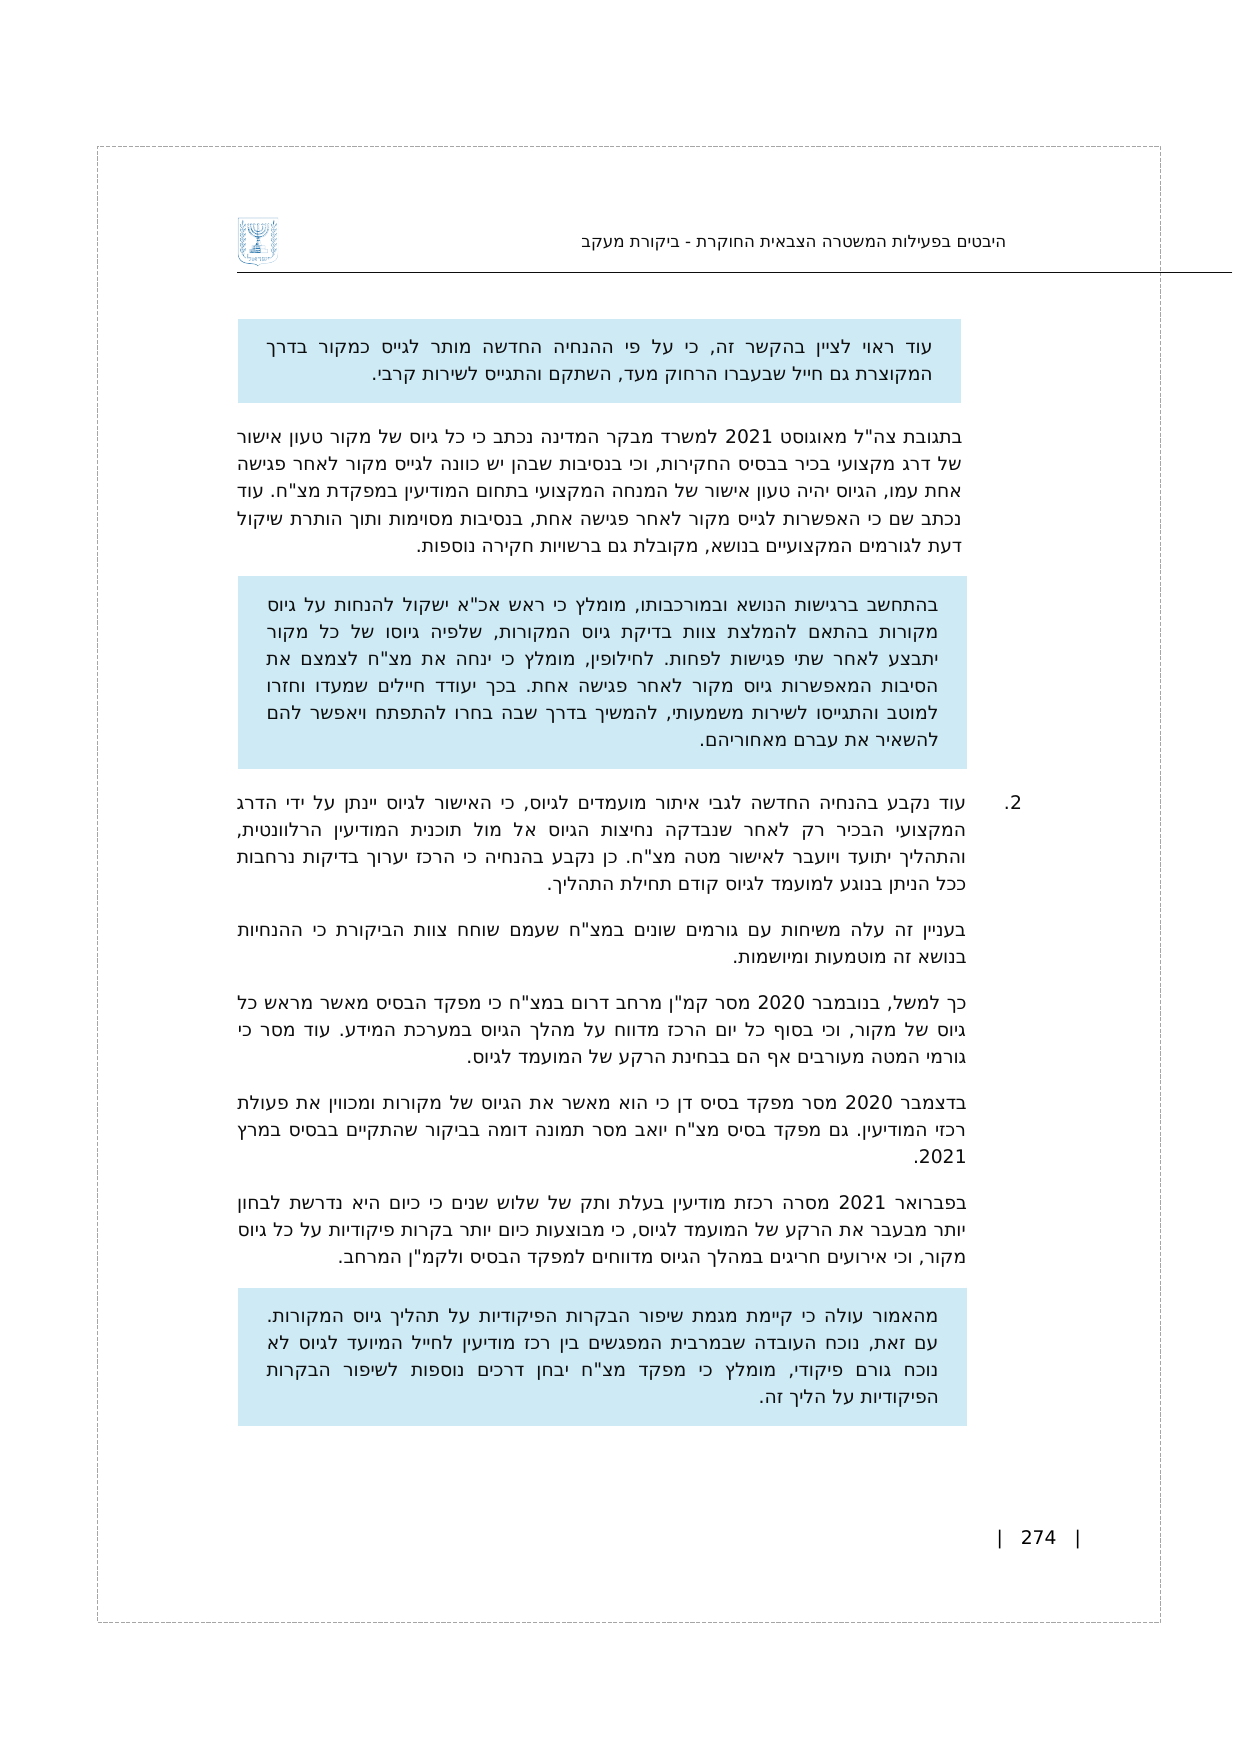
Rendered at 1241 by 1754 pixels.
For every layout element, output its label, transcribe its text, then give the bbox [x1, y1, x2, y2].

text בתגובת צה"ל מאוגוסט 2021 למשרד מבקר המדינה נכתב כי כל גיוס של מקור טעון אישור של דרג מקצועי בכיר בבסיס החקירות, וכי בנסיבות שבהן יש כוונה לגייס מקור לאחר פגישה אחת עמו, הגיוס יהיה טעון אישור של המנחה המקצועי בתחום המודיעין במפקדת מצ"ח. עוד נכתב שם כי האפשרות לגייס מקור לאחר פגישה אחת, בנסיבות מסוימות ותוך הותרת שיקול דעת לגורמים המקצועיים בנושא, מקובלת גם ברשויות חקירה נוספות. [236, 422, 963, 557]
text מהאמור עולה כי קיימת מגמת שיפור הבקרות הפיקודיות על תהליך גיוס המקורות. עם זאת, נוכח העובדה שבמרבית המפגשים בין רכז מודיעין לחייל המיועד לגיוס לא נוכח גורם פיקודי, מומלץ כי מפקד מצ"ח יבחן דרכים נוספות לשיפור הבקרות הפיקודיות על הליך זה. [243, 1292, 962, 1422]
text כך למשל, בנובמבר 2020 מסר קמ"ן מרחב דרום במצ"ח כי מפקד הבסיס מאשר מראש כל גיוס של מקור, וכי בסוף כל יום הרכז מדווח על מהלך הגיוס במערכת המידע. עוד מסר כי גורמי המטה מעורבים אף הם בבחינת הרקע של המועמד לגיוס. [236, 988, 967, 1069]
text בפברואר 2021 מסרה רכזת מודיעין בעלת ותק של שלוש שנים כי כיום היא נדרשת לבחון יותר מבעבר את הרקע של המועמד לגיוס, כי מבוצעות כיום יותר בקרות פיקודיות על כל גיוס מקור, וכי אירועים חריגים במהלך הגיוס מדווחים למפקד הבסיס ולקמ"ן המרחב. [236, 1188, 967, 1269]
text בדצמבר 2020 מסר מפקד בסיס דן כי הוא מאשר את הגיוס של מקורות ומכווין את פעולת רכזי המודיעין. גם מפקד בסיס מצ"ח יואב מסר תמונה דומה בביקור שהתקיים בבסיס במרץ 2021. [236, 1088, 967, 1169]
list עוד נקבע בהנחיה החדשה לגבי איתור מועמדים לגיוס, כי האישור לגיוס יינתן על ידי הדרג המקצועי הבכיר רק לאחר שנבדקה נחיצות הגיוס אל מול תוכנית המודיעין הרלוונטית, והתהליך יתועד ויועבר לאישור מטה מצ"ח. כן נקבע בהנחיה כי הרכז יערוך בדיקות נרחבות ככל הניתן בנוגע למועמד לגיוס קודם תחילת התהליך. [236, 788, 1004, 896]
text עוד ראוי לציין בהקשר זה, כי על פי ההנחיה החדשה מותר לגייס כמקור בדרך המקוצרת גם חייל שבעברו הרחוק מעד, השתקם והתגייס לשירות קרבי. [243, 324, 956, 399]
text בהתחשב ברגישות הנושא ובמורכבותו, מומלץ כי ראש אכ"א ישקול להנחות על גיוס מקורות בהתאם להמלצת צוות בדיקת גיוס המקורות, שלפיה גיוסו של כל מקור יתבצע לאחר שתי פגישות לפחות. לחילופין, מומלץ כי ינחה את מצ"ח לצמצם את הסיבות המאפשרות גיוס מקור לאחר פגישה אחת. בכך יעודד חיילים שמעדו וחזרו למוטב והתגייסו לשירות משמעותי, להמשיך בדרך שבה בחרו להתפתח ויאפשר להם להשאיר את עברם מאחוריהם. [243, 581, 962, 764]
text בעניין זה עלה משיחות עם גורמים שונים במצ"ח שעמם שוחח צוות הביקורת כי ההנחיות בנושא זה מוטמעות ומיושמות. [236, 915, 967, 969]
